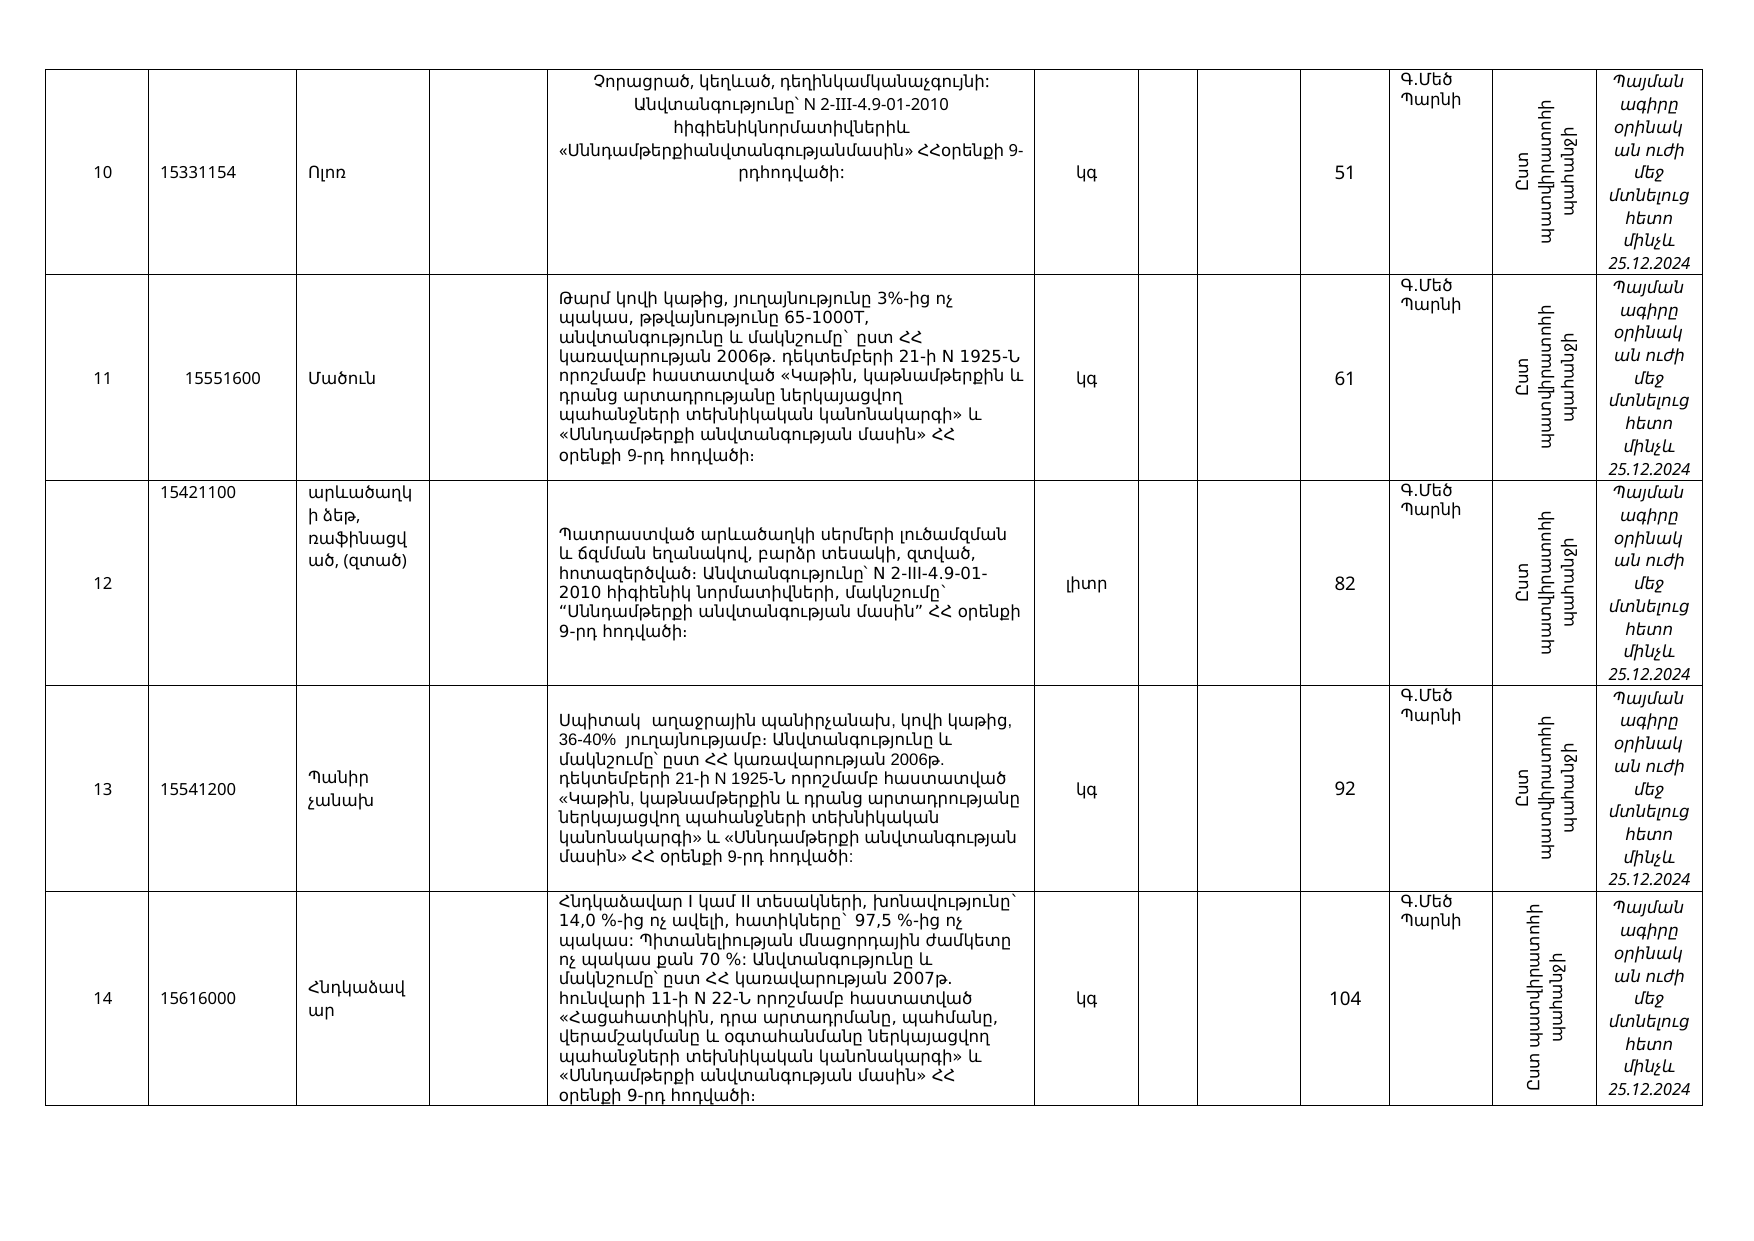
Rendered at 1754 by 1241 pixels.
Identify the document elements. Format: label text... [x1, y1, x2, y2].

table_cell Գ.Մեծ Պարնի [1390, 686, 1492, 891]
table_cell 10 [46, 70, 148, 274]
table_cell [1198, 686, 1300, 891]
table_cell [1493, 70, 1596, 274]
table_cell 104 [1301, 892, 1389, 1105]
table_cell 15551600 [149, 275, 296, 480]
table_cell Գ.Մեծ Պարնի [1390, 892, 1492, 1105]
table_cell 82 [1301, 481, 1389, 685]
table_cell 15421100 [149, 481, 296, 685]
table_cell [1198, 70, 1300, 274]
table_cell Գ.Մեծ Պարնի [1390, 275, 1492, 480]
table_cell 61 [1301, 275, 1389, 480]
table_cell 51 [1301, 70, 1389, 274]
table_cell Թարմ կովի կաթից, յուղայնությունը 3%-ից ոչ պակաս, թթվայնությունը 65-1000T, անվտանգությունը և մակնշումը` ըստ ՀՀ կառավարության 2006թ. դեկտեմբերի 21-ի N 1925-Ն որոշմամբ հաստատված «Կաթին, կաթնամթերքին և դրանց արտադրությանը ներկայացվող պահանջների տեխնիկական կանոնակարգի» և «Սննդամթերքի անվտանգության մասին» ՀՀ օրենքի 9-րդ հոդվածի։ [548, 275, 1034, 480]
table_cell Ըստ պատվիրատոհի պահանջի [1493, 275, 1596, 480]
table_cell կգ [1035, 275, 1138, 480]
table_cell կգ [1035, 686, 1138, 891]
table_cell Պանիր չանախ [297, 686, 429, 891]
table_cell [1139, 70, 1197, 274]
table_cell Պայմանագիրը օրինական ուժի մեջ մտնելուց հետո մինչև 25.12.2024 [1597, 275, 1702, 480]
table_cell [430, 892, 547, 1105]
table_cell Չորացրած, կեղևած, դեղինկամկանաչգույնի: Անվտանգությունը՝ N 2-III-4.9-01-2010 հիգիենիկնորմատիվներիև «Սննդամթերքիանվտանգությանմասին» ՀՀօրենքի 9-րդհոդվածի: [548, 70, 1034, 274]
table_cell կգ [1035, 892, 1138, 1105]
table_cell լիտր [1035, 481, 1138, 685]
table_cell [1198, 481, 1300, 685]
table_cell Գ.Մեծ Պարնի [1390, 70, 1492, 274]
table_cell Ոլոռ [297, 70, 429, 274]
table_cell [430, 275, 547, 480]
table_cell Ըստ պատվիրատոհի պահանջի [1493, 481, 1596, 685]
table_cell 11 [46, 275, 148, 480]
table_cell Գ.Մեծ Պարնի [1390, 481, 1492, 685]
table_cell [1493, 892, 1596, 1105]
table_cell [1597, 70, 1702, 274]
table_cell [430, 70, 547, 274]
table_cell [1139, 275, 1197, 480]
table_cell Սպիտակ աղաջրային պանիրչանախ, կովի կաթից, 36-40% յուղայնությամբ։ Անվտանգությունը և մակնշումը՝ ըստ ՀՀ կառավարության 2006թ. դեկտեմբերի 21-ի N 1925-Ն որոշմամբ հաստատված «Կաթին, կաթնամթերքին և դրանց արտադրությանը ներկայացվող պահանջների տեխնիկական կանոնակարգի» և «Սննդամթերքի անվտանգության մասին» ՀՀ օրենքի 9-րդ հոդվածի: [548, 686, 1034, 891]
table_cell Պայմանագիրը օրինական ուժի մեջ մտնելուց հետո մինչև 25.12.2024 [1597, 481, 1702, 685]
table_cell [1597, 892, 1702, 1105]
table_cell 15541200 [149, 686, 296, 891]
table_cell [430, 481, 547, 685]
table_cell [1198, 275, 1300, 480]
table_cell Ըստ պատվիրատոհի պահանջի [1493, 686, 1596, 891]
table_cell [1139, 481, 1197, 685]
table_cell 14 [46, 892, 148, 1105]
table_cell 15616000 [149, 892, 296, 1105]
table_cell Պատրաստված արևածաղկի սերմերի լուծամզման և ճզմման եղանակով, բարձր տեսակի, զտված, հոտազերծված։ Անվտանգությունը՝ N 2-III-4.9-01-2010 հիգիենիկ նորմատիվների, մակնշումը` “Սննդամթերքի անվտանգության մասին” ՀՀ օրենքի 9-րդ հոդվածի։ [548, 481, 1034, 685]
table_cell [1198, 892, 1300, 1105]
table_cell [1139, 892, 1197, 1105]
table_cell Հնդկաձավար I կամ II տեսակների, խոնավությունը` 14,0 %-ից ոչ ավելի, հատիկները` 97,5 %-ից ոչ պակաս: Պիտանելիության մնացորդային ժամկետը ոչ պակաս քան 70 %: Անվտանգությունը և մակնշումը՝ ըստ ՀՀ կառավարության 2007թ. հունվարի 11-ի N 22-Ն որոշմամբ հաստատված «Հացահատիկին, դրա արտադրմանը, պահմանը, վերամշակմանը և օգտահանմանը ներկայացվող պահանջների տեխնիկական կանոնակարգի» և «Սննդամթերքի անվտանգության մասին» ՀՀ օրենքի 9-րդ հոդվածի։ [548, 892, 1034, 1105]
table_cell կգ [1035, 70, 1138, 274]
table_cell 15331154 [149, 70, 296, 274]
table_cell Պայմանագիրը օրինական ուժի մեջ մտնելուց հետո մինչև 25.12.2024 [1597, 686, 1702, 891]
table_cell 92 [1301, 686, 1389, 891]
table_cell արևածաղկի ձեթ, ռաֆինացված, (զտած) [297, 481, 429, 685]
table_cell Հնդկաձավար [297, 892, 429, 1105]
table_cell 12 [46, 481, 148, 685]
table_cell [1139, 686, 1197, 891]
table_cell 13 [46, 686, 148, 891]
table_cell Մածուն [297, 275, 429, 480]
table_cell [430, 686, 547, 891]
